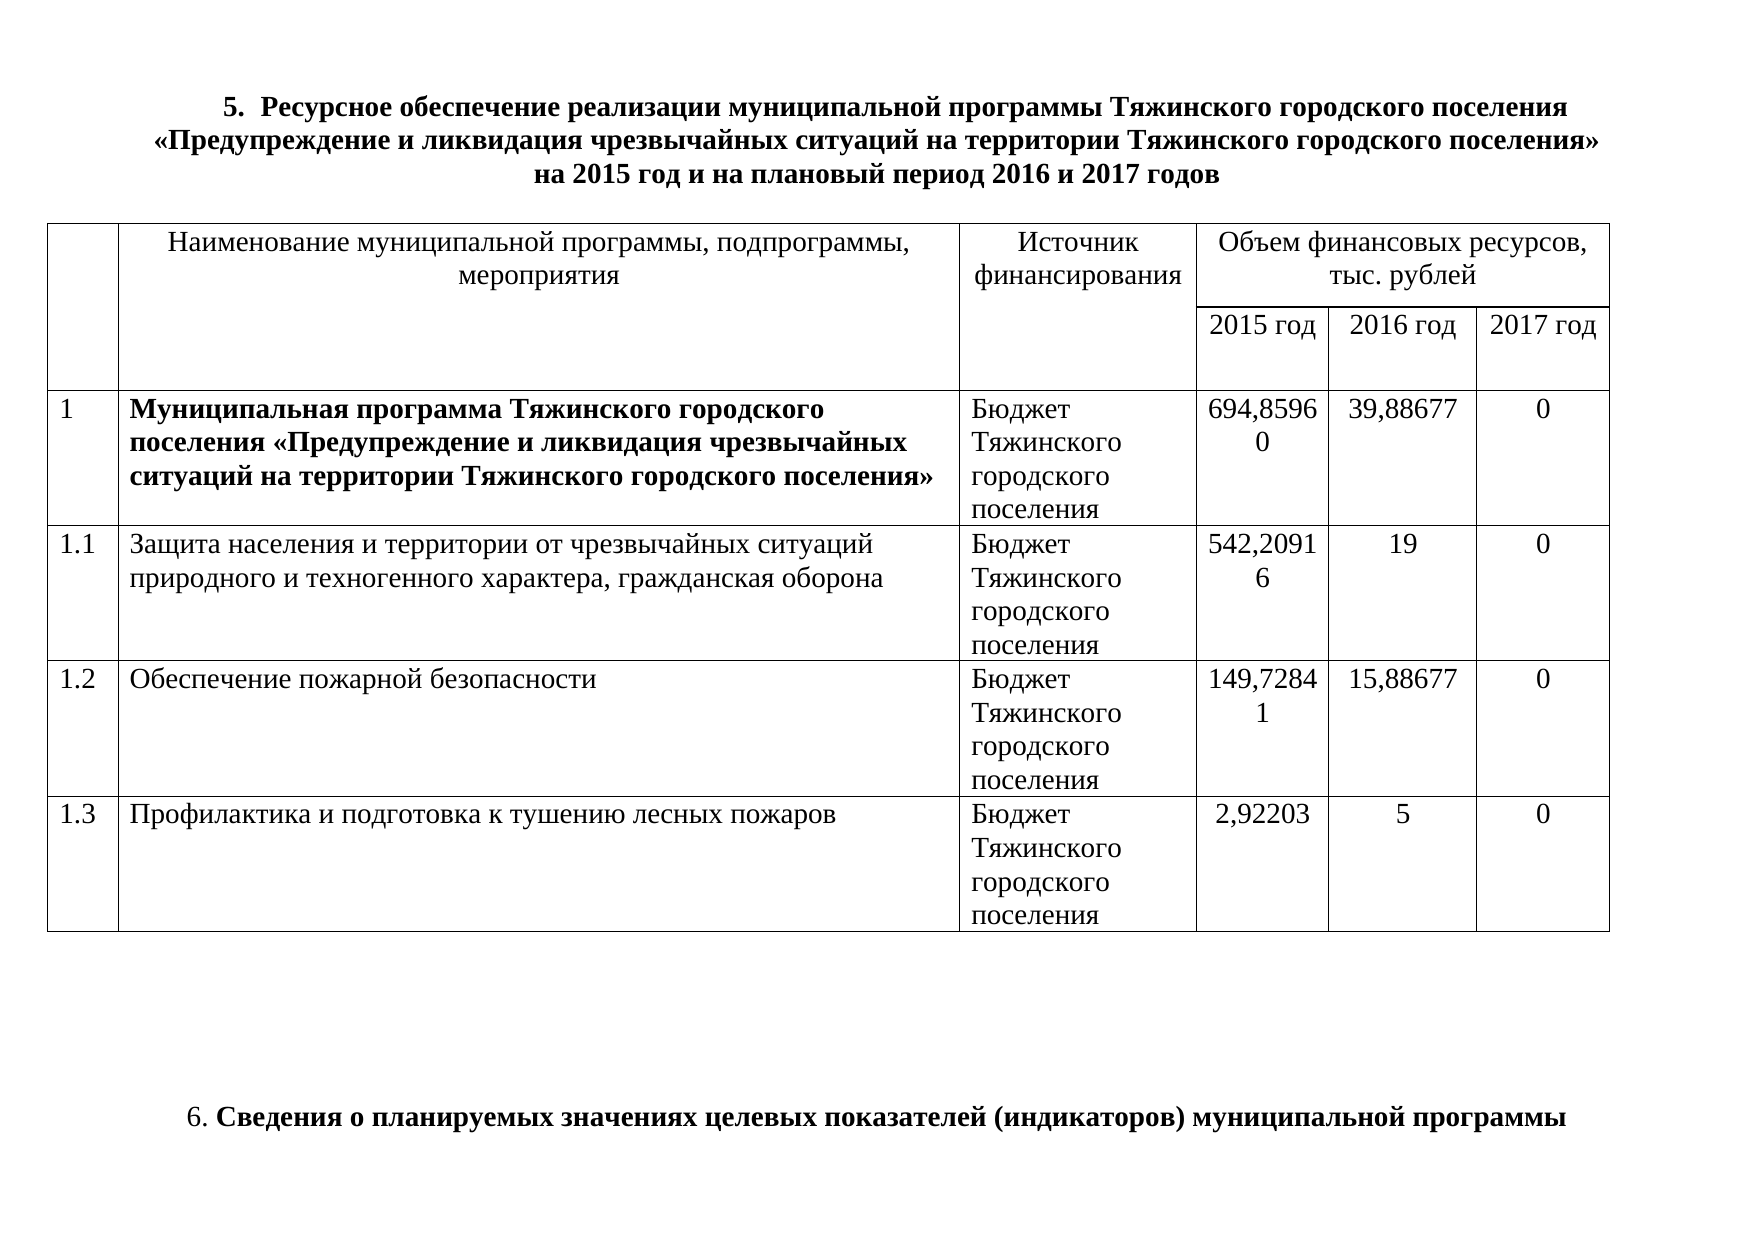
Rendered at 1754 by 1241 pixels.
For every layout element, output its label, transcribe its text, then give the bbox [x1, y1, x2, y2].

table_cell 2017 год [1477, 308, 1609, 390]
list Ресурсное обеспечение реализации муниципальной программы Тяжинского городского поселения [97, 89, 1695, 122]
table_cell 694,85960 [1197, 391, 1328, 525]
table_cell 1.2 [48, 661, 118, 796]
table_header Наименование муниципальной программы, подпрограммы, мероприятия [119, 224, 959, 390]
table_cell Бюджет Тяжинского городского поселения [960, 797, 1196, 931]
table_cell 2016 год [1329, 308, 1476, 390]
table_cell 19 [1329, 526, 1476, 660]
table_cell 15,88677 [1329, 661, 1476, 796]
table_cell 0 [1477, 526, 1609, 660]
text на 2015 год и на плановый период 2016 и 2017 годов [59, 156, 1695, 189]
table_cell Муниципальная программа Тяжинского городского поселения «Предупреждение и ликвидация чрезвычайных ситуаций на территории Тяжинского городского поселения» [119, 391, 959, 525]
table_cell 542,20916 [1197, 526, 1328, 660]
table_cell 149,72841 [1197, 661, 1328, 796]
table_cell Обеспечение пожарной безопасности [119, 661, 959, 796]
table_header Источник финансирования [960, 224, 1196, 390]
table_cell 2,92203 [1197, 797, 1328, 931]
table_header [48, 224, 118, 390]
table_cell 39,88677 [1329, 391, 1476, 525]
table_cell 0 [1477, 797, 1609, 931]
table_cell 0 [1477, 661, 1609, 796]
table_cell 2015 год [1197, 308, 1328, 390]
table_cell 1.1 [48, 526, 118, 660]
table_cell Профилактика и подготовка к тушению лесных пожаров [119, 797, 959, 931]
table_cell 5 [1329, 797, 1476, 931]
table_cell Бюджет Тяжинского городского поселения [960, 391, 1196, 525]
table_cell Бюджет Тяжинского городского поселения [960, 526, 1196, 660]
text 6. Сведения о планируемых значениях целевых показателей (индикаторов) муниципальной программы [59, 1099, 1695, 1133]
table_cell Бюджет Тяжинского городского поселения [960, 661, 1196, 796]
table_cell 1 [48, 391, 118, 525]
table_header Объем финансовых ресурсов, тыс. рублей [1197, 224, 1609, 306]
table_cell Защита населения и территории от чрезвычайных ситуаций природного и техногенного характера, гражданская оборона [119, 526, 959, 660]
table_cell 1.3 [48, 797, 118, 931]
table_cell 0 [1477, 391, 1609, 525]
text «Предупреждение и ликвидация чрезвычайных ситуаций на территории Тяжинского городского поселения» [59, 122, 1695, 156]
